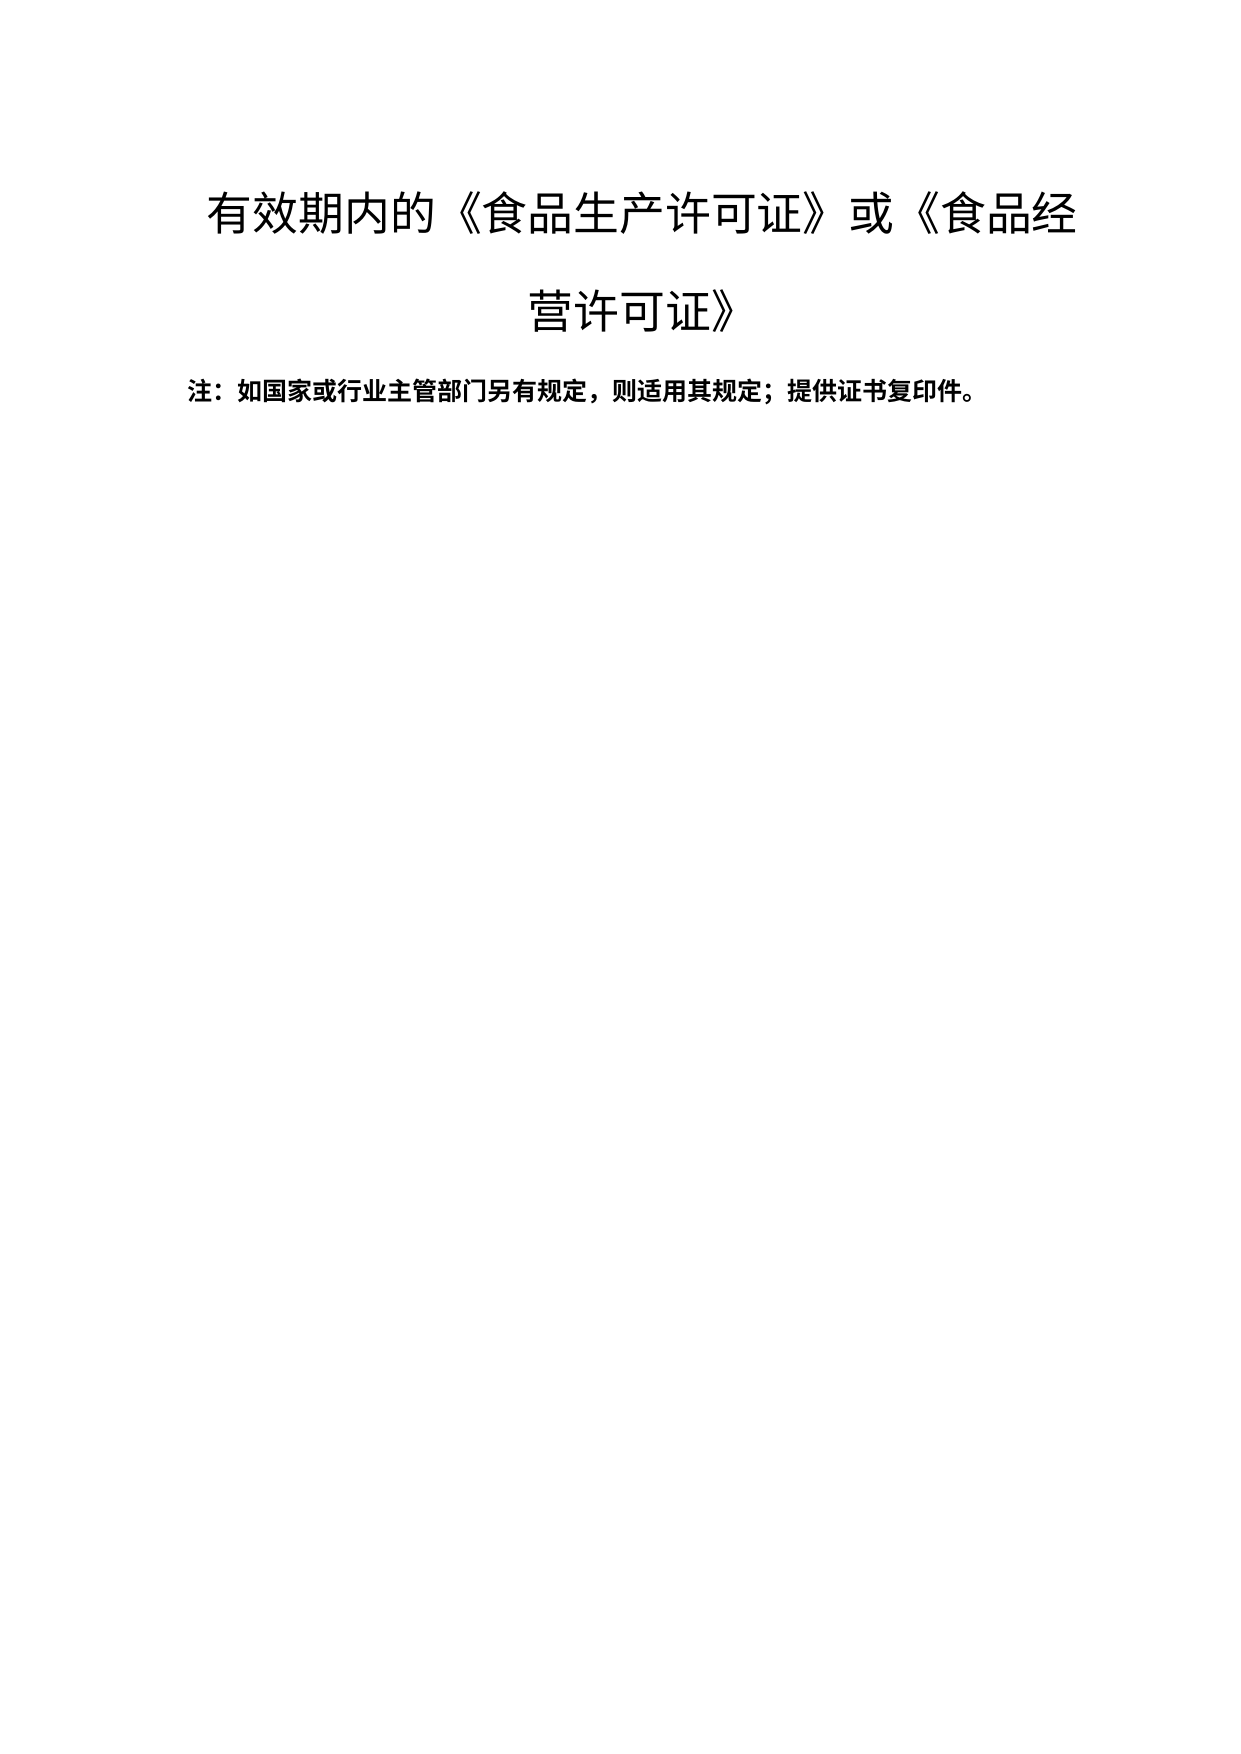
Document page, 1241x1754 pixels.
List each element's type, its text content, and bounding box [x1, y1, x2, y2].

text 有效期内的《食品生产许可证》或《食品经营许可证》 [199, 162, 1085, 357]
text 注：如国家或行业主管部门另有规定，则适用其规定；提供证书复印件。 [187, 357, 1085, 422]
